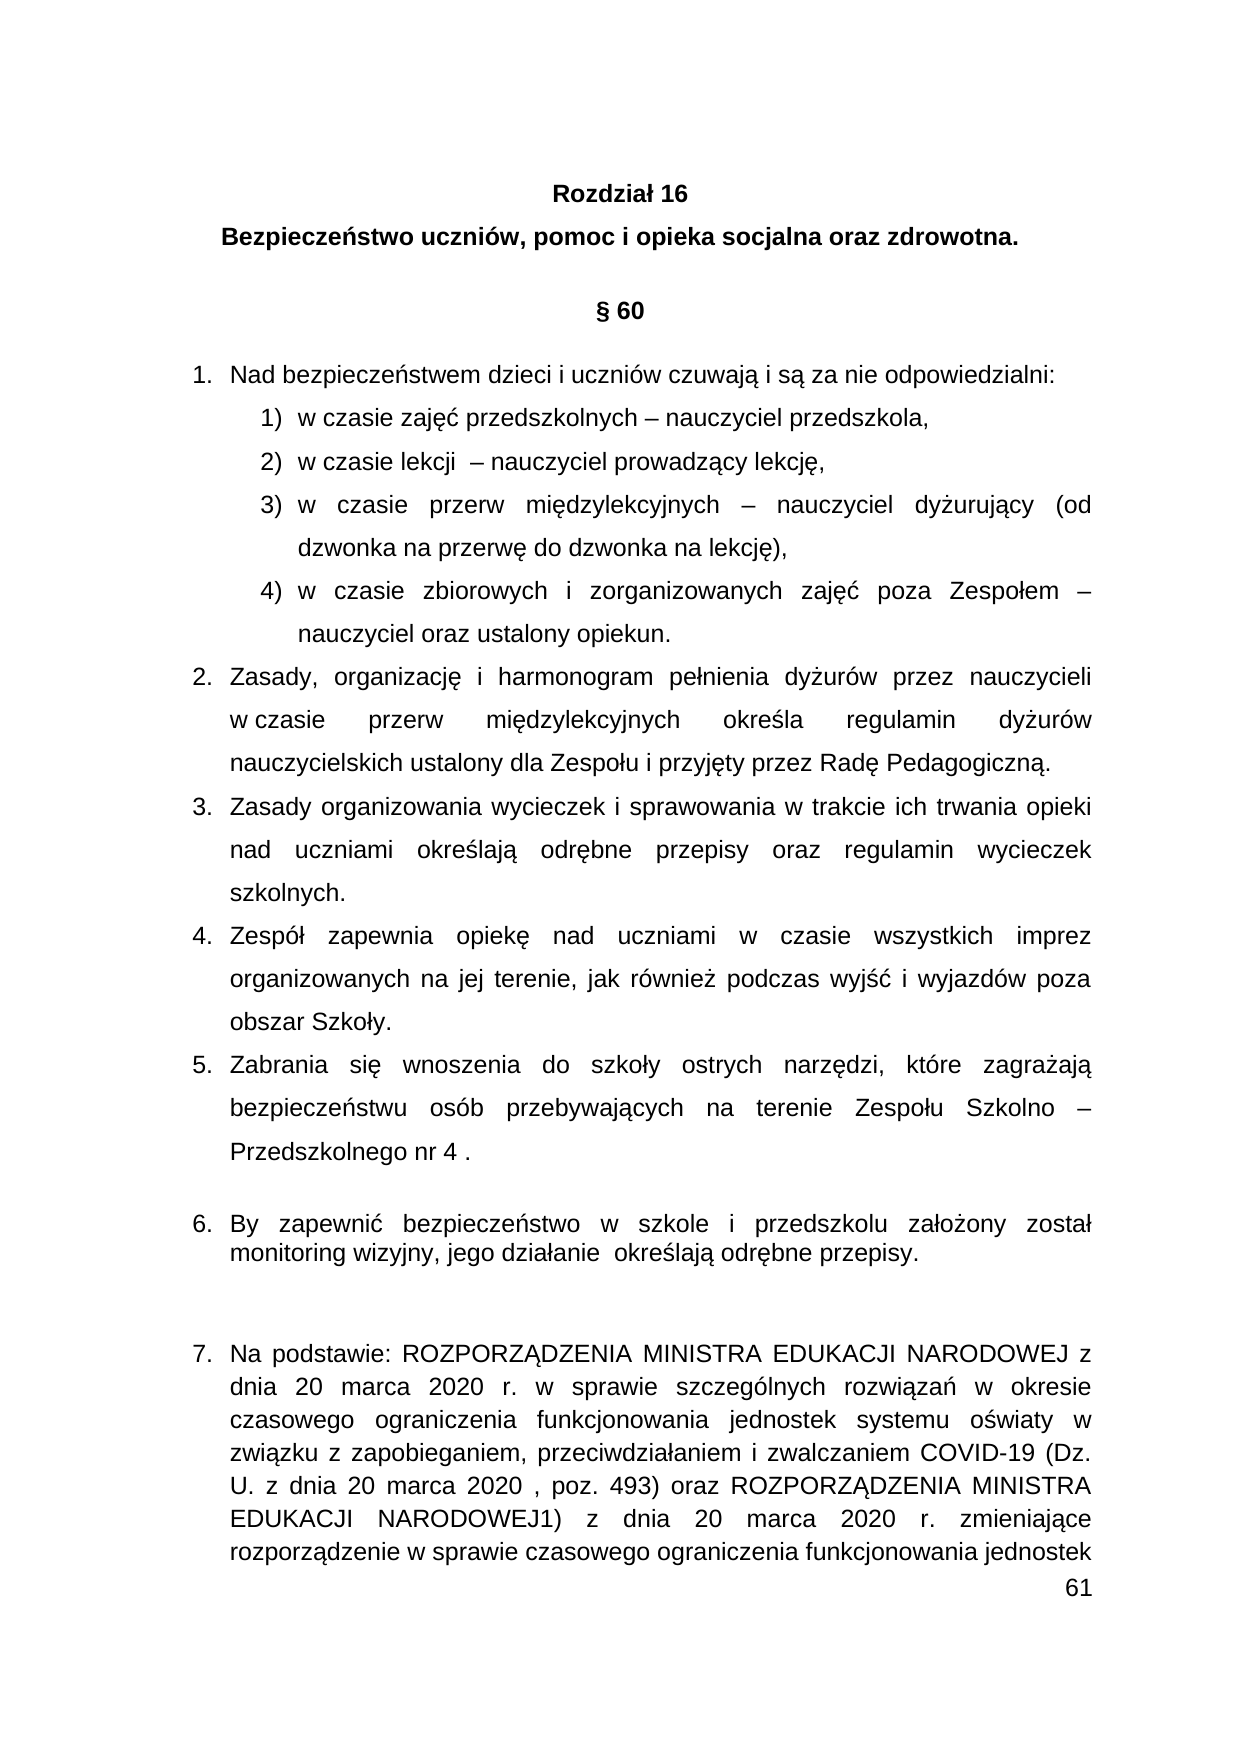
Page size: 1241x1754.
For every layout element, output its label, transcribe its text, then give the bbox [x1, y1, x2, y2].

subtitle w czasie przerw międzylekcyjnych – nauczyciel dyżurujący (od dzwonka na przerwę do dzwonka na lekcję), [260, 490, 1093, 562]
subtitle Rozdział 16 [148, 179, 1093, 208]
subtitle Zabrania się wnoszenia do szkoły ostrych narzędzi, które zagrażają bezpieczeństwu osób przebywających na terenie Zespołu Szkolno – Przedszkolnego nr 4 . [192, 1050, 1093, 1165]
subtitle Zespół zapewnia opiekę nad uczniami w czasie wszystkich imprez organizowanych na jej terenie, jak również podczas wyjść i wyjazdów poza obszar Szkoły. [192, 921, 1093, 1036]
subtitle w czasie lekcji – nauczyciel prowadzący lekcję, [260, 447, 1093, 475]
subtitle w czasie zajęć przedszkolnych – nauczyciel przedszkola, [260, 403, 1093, 432]
subtitle Nad bezpieczeństwem dzieci i uczniów czuwają i są za nie odpowiedzialni: [192, 360, 1093, 389]
text § 60 [148, 296, 1093, 325]
subtitle Zasady organizowania wycieczek i sprawowania w trakcie ich trwania opieki nad uczniami określają odrębne przepisy oraz regulamin wycieczek szkolnych. [192, 792, 1093, 907]
subtitle w czasie zbiorowych i zorganizowanych zajęć poza Zespołem – nauczyciel oraz ustalony opiekun. [260, 576, 1093, 648]
subtitle Zasady, organizację i harmonogram pełnienia dyżurów przez nauczycieli w czasie przerw międzylekcyjnych określa regulamin dyżurów nauczycielskich ustalony dla Zespołu i przyjęty przez Radę Pedagogiczną. [192, 662, 1093, 777]
list By zapewnić bezpieczeństwo w szkole i przedszkolu założony został monitoring wizyjny, jego działanie określają odrębne przepisy. [192, 1209, 1093, 1266]
subtitle Bezpieczeństwo uczniów, pomoc i opieka socjalna oraz zdrowotna. [148, 222, 1093, 251]
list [192, 1339, 1093, 1566]
